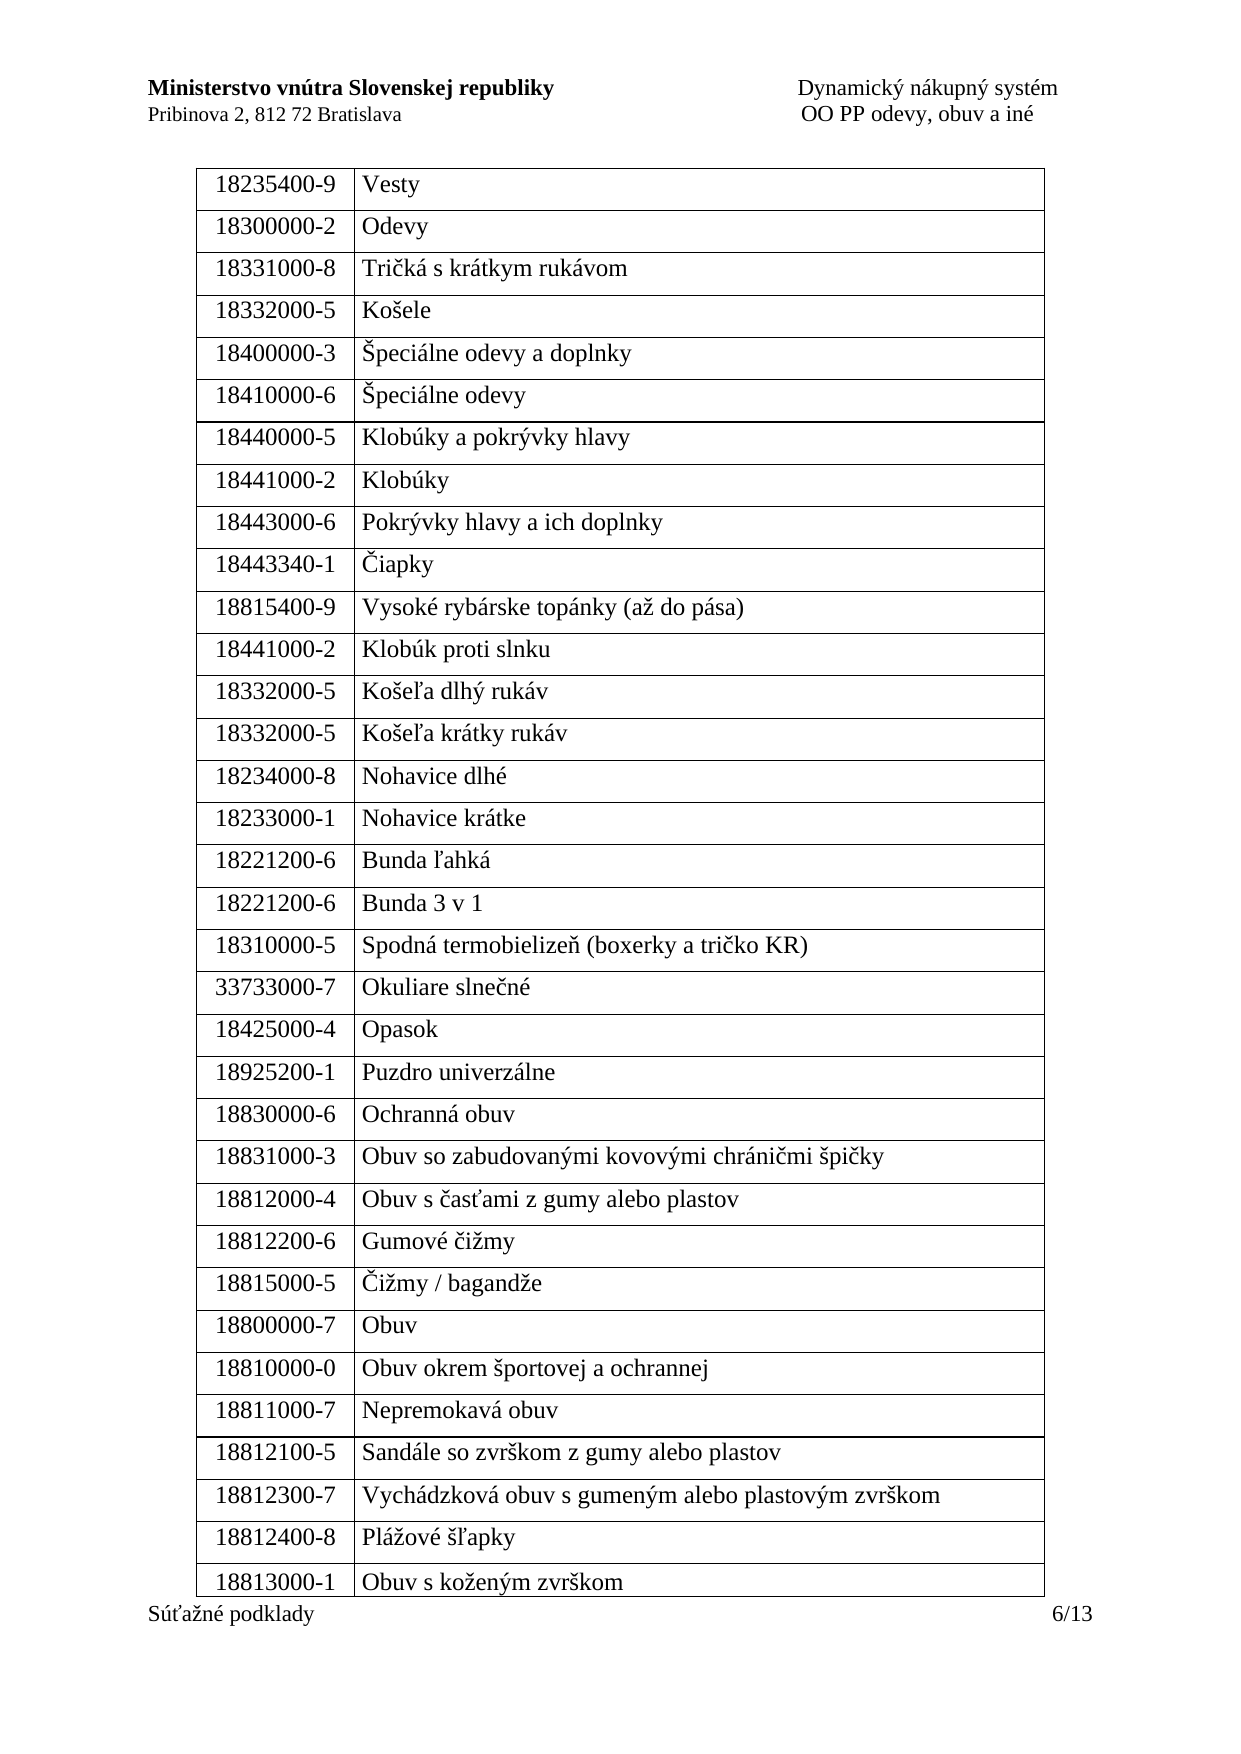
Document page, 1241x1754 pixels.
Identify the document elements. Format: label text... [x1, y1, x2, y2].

table_cell Opasok [355, 1015, 1044, 1056]
table_cell 18812100-5 [197, 1438, 354, 1479]
table_cell Obuv s časťami z gumy alebo plastov [355, 1184, 1044, 1225]
table_cell 18332000-5 [197, 719, 354, 760]
table_cell Nepremokavá obuv [355, 1395, 1044, 1436]
table_cell 18812200-6 [197, 1226, 354, 1267]
table_cell Vesty [355, 169, 1044, 210]
table_cell 18234000-8 [197, 761, 354, 802]
table_cell Bunda ľahká [355, 845, 1044, 887]
table_cell 18425000-4 [197, 1015, 354, 1056]
table_cell 18441000-2 [197, 634, 354, 675]
table_cell Bunda 3 v 1 [355, 888, 1044, 929]
table_cell Košeľa krátky rukáv [355, 719, 1044, 760]
table_cell Obuv so zabudovanými kovovými chráničmi špičky [355, 1141, 1044, 1183]
table_cell Puzdro univerzálne [355, 1057, 1044, 1098]
table_cell 18441000-2 [197, 465, 354, 506]
table_cell 18811000-7 [197, 1395, 354, 1436]
table_cell 18332000-5 [197, 676, 354, 717]
table_cell 18332000-5 [197, 296, 354, 337]
table_cell Tričká s krátkym rukávom [355, 253, 1044, 294]
table_cell 33733000-7 [197, 972, 354, 1013]
table_cell Okuliare slnečné [355, 972, 1044, 1013]
table_cell 18221200-6 [197, 888, 354, 929]
table_cell 18831000-3 [197, 1141, 354, 1183]
table_cell Nohavice krátke [355, 803, 1044, 844]
table_cell 18810000-0 [197, 1353, 354, 1394]
table_cell Čižmy / bagandže [355, 1268, 1044, 1309]
table_cell 18800000-7 [197, 1311, 354, 1352]
table_cell 18815000-5 [197, 1268, 354, 1309]
table_cell 18830000-6 [197, 1099, 354, 1140]
table_cell 18815400-9 [197, 592, 354, 633]
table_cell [355, 1564, 1044, 1596]
table_cell 18221200-6 [197, 845, 354, 887]
table_cell 18443000-6 [197, 507, 354, 548]
table_cell 18331000-8 [197, 253, 354, 294]
table_cell Košeľa dlhý rukáv [355, 676, 1044, 717]
table_cell 18443340-1 [197, 549, 354, 591]
table_cell Klobúk proti slnku [355, 634, 1044, 675]
table_cell 18813000-1 [197, 1564, 354, 1596]
table_cell Vysoké rybárske topánky (až do pása) [355, 592, 1044, 633]
table_cell Klobúky a pokrývky hlavy [355, 423, 1044, 464]
table_cell 18400000-3 [197, 338, 354, 379]
table_cell 18310000-5 [197, 930, 354, 971]
table_cell Ochranná obuv [355, 1099, 1044, 1140]
table_cell Nohavice dlhé [355, 761, 1044, 802]
table_cell 18812400-8 [197, 1522, 354, 1563]
table_cell Vychádzková obuv s gumeným alebo plastovým zvrškom [355, 1480, 1044, 1521]
table_cell Plážové šľapky [355, 1522, 1044, 1563]
table_cell Čiapky [355, 549, 1044, 591]
table_cell 18440000-5 [197, 423, 354, 464]
table_cell 18410000-6 [197, 380, 354, 421]
table_cell 18233000-1 [197, 803, 354, 844]
table_cell Spodná termobielizeň (boxerky a tričko KR) [355, 930, 1044, 971]
table_cell 18300000-2 [197, 211, 354, 252]
table_cell Košele [355, 296, 1044, 337]
table_cell Obuv okrem športovej a ochrannej [355, 1353, 1044, 1394]
table_cell 18925200-1 [197, 1057, 354, 1098]
table_cell Sandále so zvrškom z gumy alebo plastov [355, 1438, 1044, 1479]
table_cell 18812300-7 [197, 1480, 354, 1521]
table_cell Klobúky [355, 465, 1044, 506]
table_cell Špeciálne odevy [355, 380, 1044, 421]
table_cell Gumové čižmy [355, 1226, 1044, 1267]
table_cell Pokrývky hlavy a ich doplnky [355, 507, 1044, 548]
table_cell Špeciálne odevy a doplnky [355, 338, 1044, 379]
table_cell 18235400-9 [197, 169, 354, 210]
table_cell 18812000-4 [197, 1184, 354, 1225]
table_cell Obuv [355, 1311, 1044, 1352]
table_cell Odevy [355, 211, 1044, 252]
